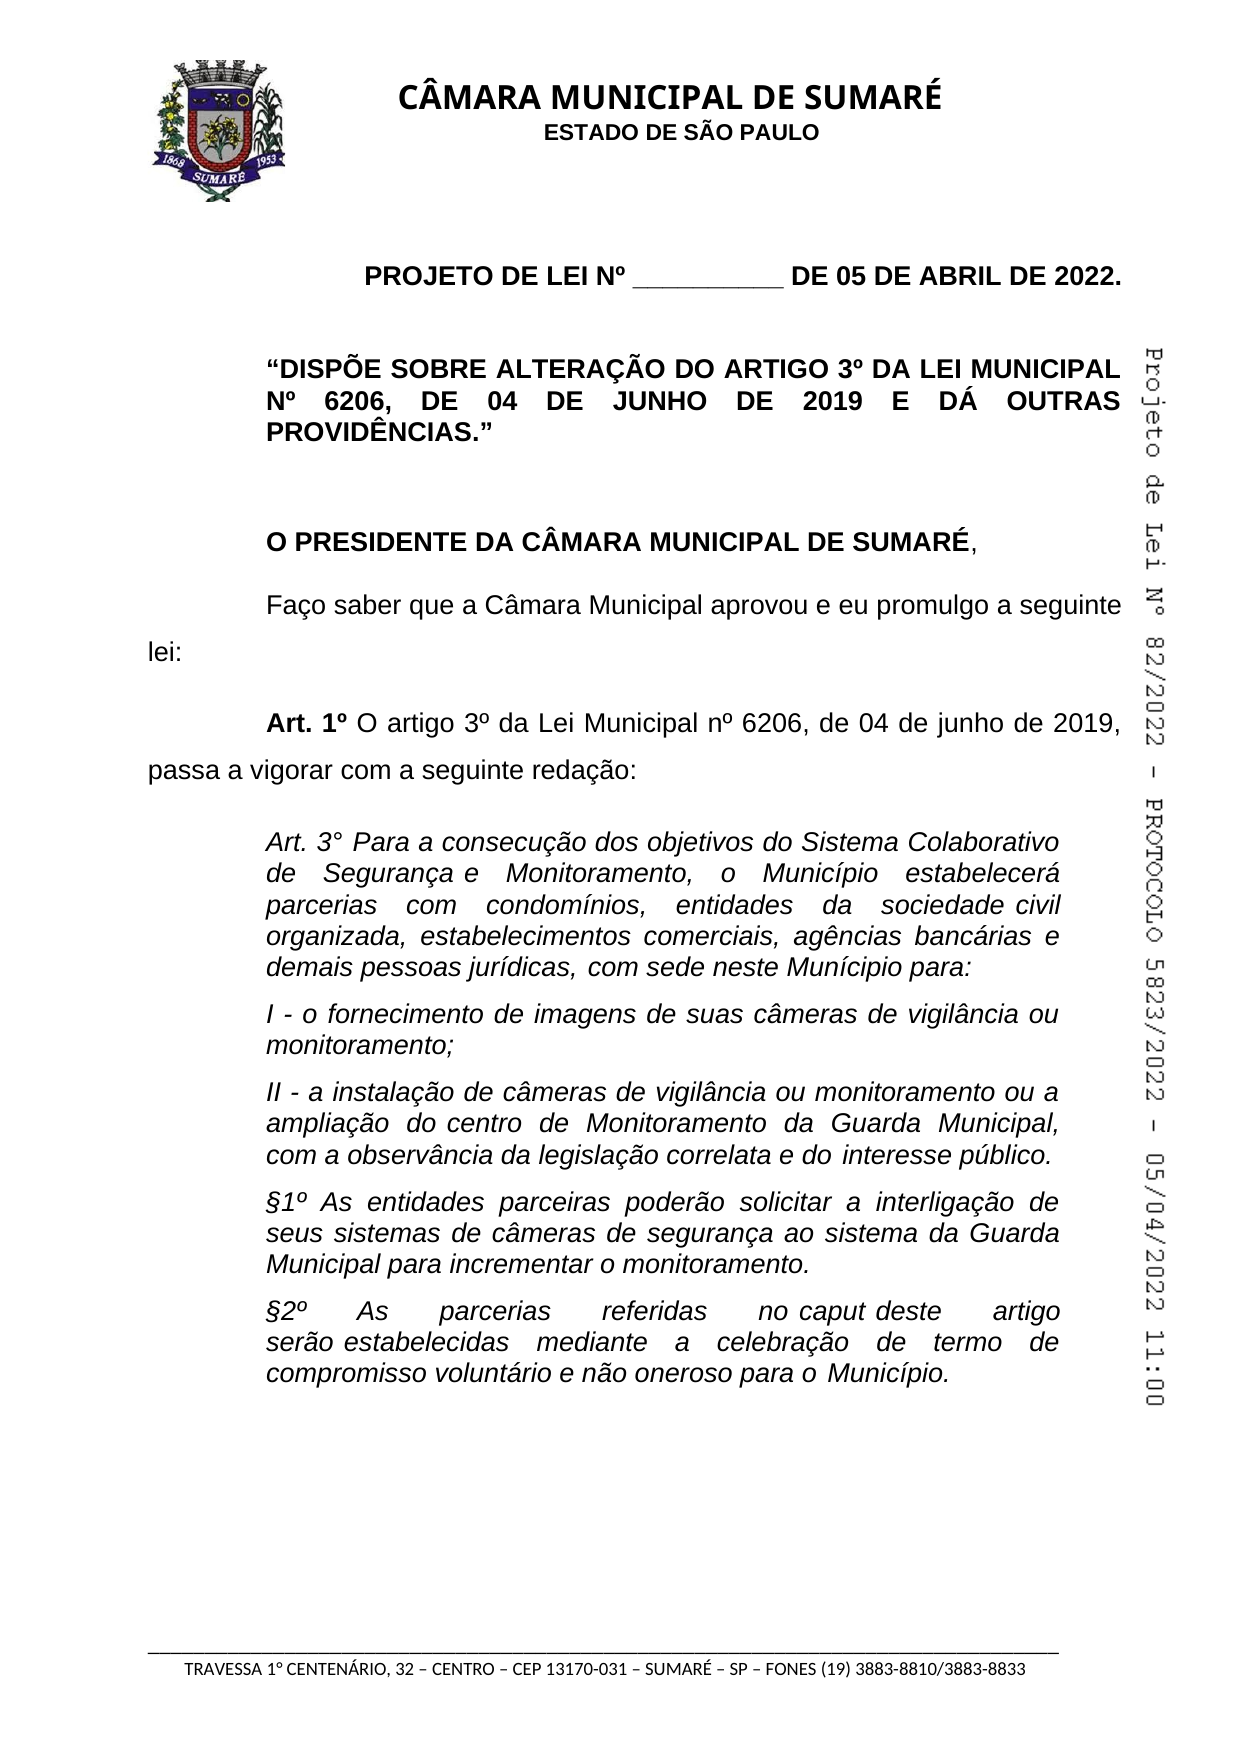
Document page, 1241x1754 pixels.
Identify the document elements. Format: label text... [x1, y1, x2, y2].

picture [1120, 341, 1183, 1413]
text O PRESIDENTE DA CÂMARA MUNICIPAL DE SUMARÉ, [148, 526, 1122, 557]
text “DISPÕE SOBRE ALTERAÇÃO DO ARTIGO 3º DA LEI MUNICIPAL Nº 6206, DE 04 DE JUNHO DE 2019 E DÁ OUTRAS PROVIDÊNCIAS.” [266, 353, 1122, 447]
text II - a instalação de câmeras de vigilância ou monitoramento ou a ampliação do centro de Monitoramento da Guarda Municipal, com a observância da legislação correlata e do interesse público. [266, 1076, 1063, 1170]
text Art. 3° Para a consecução dos objetivos do Sistema Colaborativo de Segurança e Monitoramento, o Município estabelecerá parcerias com condomínios, entidades da sociedade civil organizada, estabelecimentos comerciais, agências bancárias e demais pessoas jurídicas, com sede neste Munícipio para: [266, 826, 1063, 982]
text §2º As parcerias referidas no caput deste artigo serão estabelecidas mediante a celebração de termo de compromisso voluntário e não oneroso para o Município. [266, 1295, 1063, 1389]
text I - o fornecimento de imagens de suas câmeras de vigilância ou monitoramento; [266, 998, 1063, 1061]
text Faço saber que a Câmara Municipal aprovou e eu promulgo a seguinte lei: [148, 589, 1122, 667]
text §1º As entidades parceiras poderão solicitar a interligação de seus sistemas de câmeras de segurança ao sistema da Guarda Municipal para incrementar o monitoramento. [266, 1186, 1063, 1279]
picture [147, 60, 286, 202]
text Art. 1º O artigo 3º da Lei Municipal nº 6206, de 04 de junho de 2019, passa a vigorar com a seguinte redação: [148, 707, 1122, 786]
text PROJETO DE LEI Nº __________ DE 05 DE ABRIL DE 2022. [148, 259, 1122, 291]
